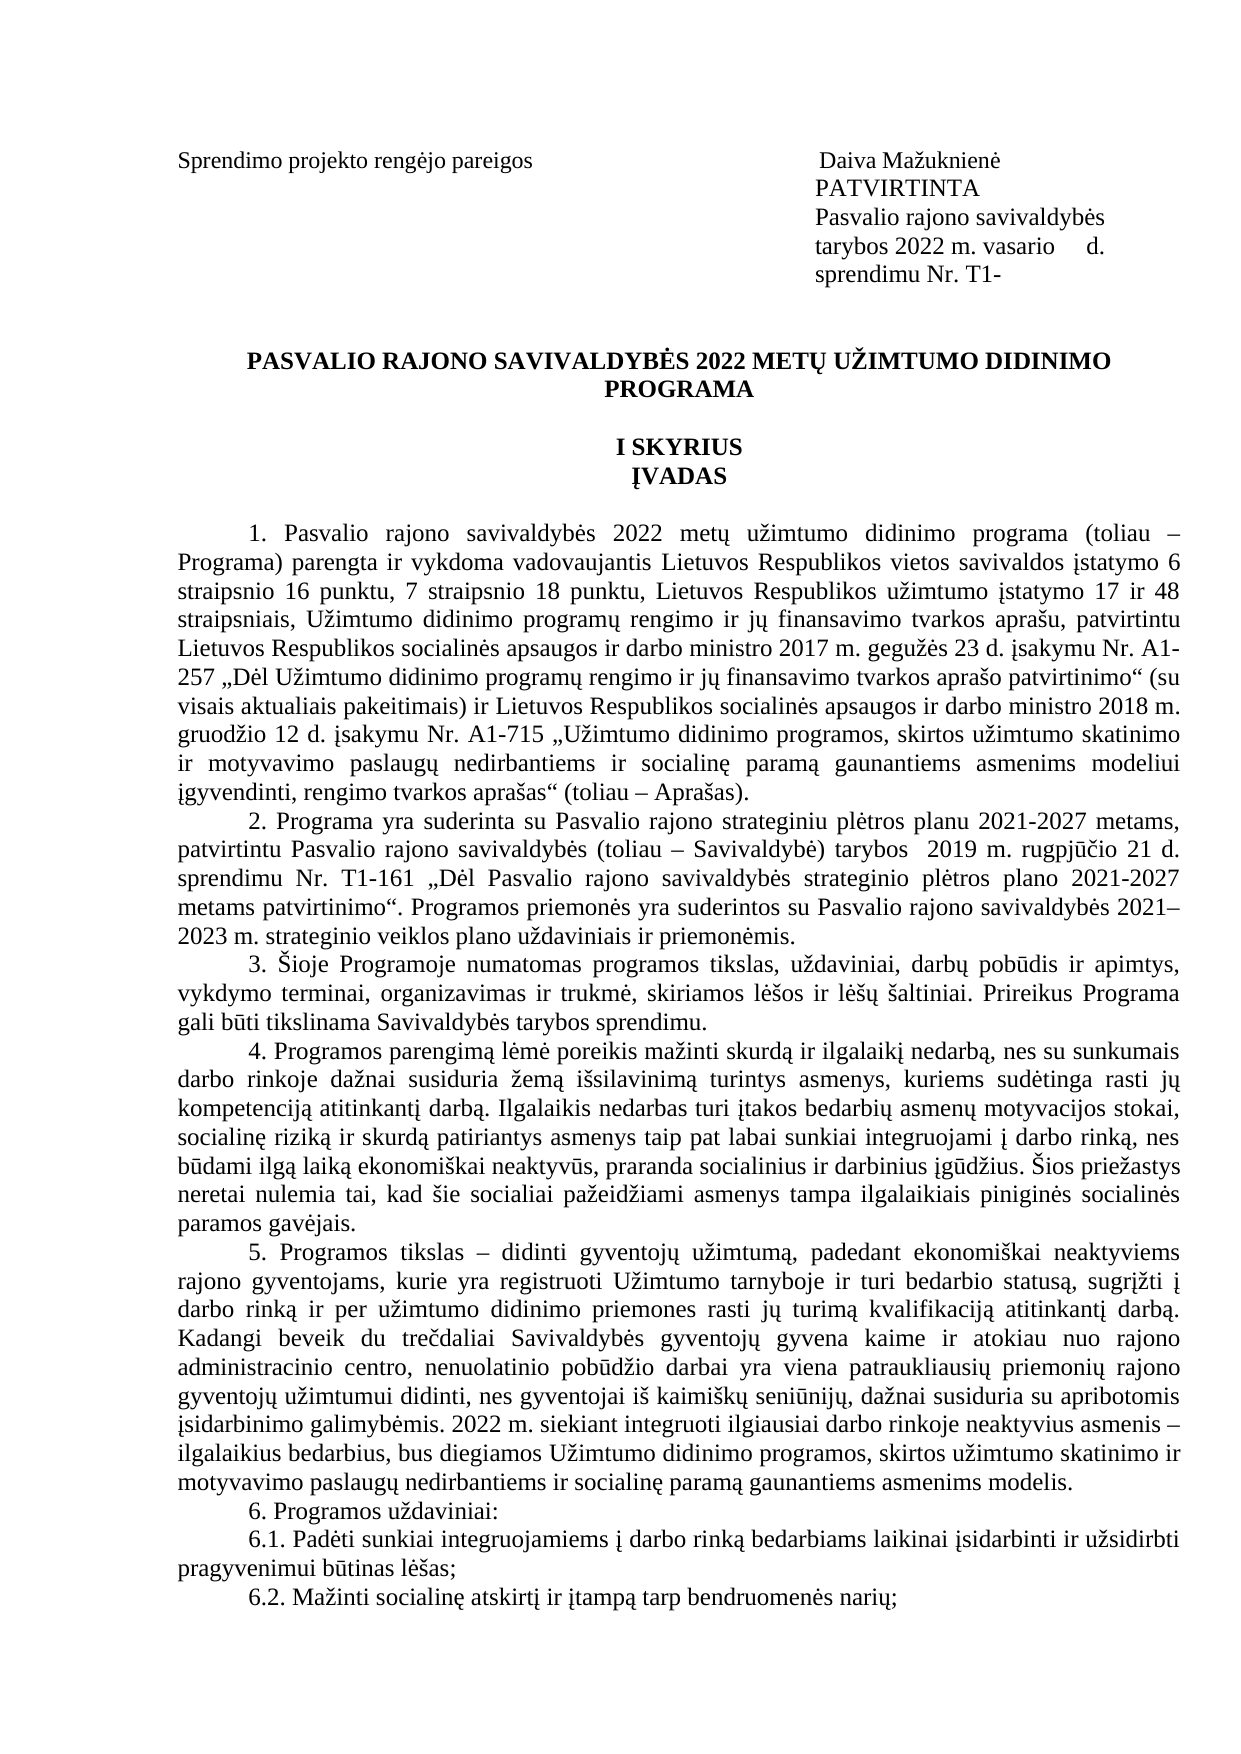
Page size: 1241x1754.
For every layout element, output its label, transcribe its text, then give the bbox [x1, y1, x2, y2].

text ĮVADAS [177, 461, 1181, 489]
text sprendimu Nr. T1- [177, 259, 1181, 288]
text Sprendimo projekto rengėjo pareigos Daiva Mažuknienė [177, 146, 1181, 173]
text Pasvalio rajono savivaldybės [177, 202, 1181, 231]
text 3. Šioje Programoje numatomas programos tikslas, uždaviniai, darbų pobūdis ir apimtys, vykdymo terminai, organizavimas ir trukmė, skiriamos lėšos ir lėšų šaltiniai. Prireikus Programa gali būti tikslinama Savivaldybės tarybos sprendimu. [177, 949, 1181, 1036]
text 1. Pasvalio rajono savivaldybės 2022 metų užimtumo didinimo programa (toliau – Programa) parengta ir vykdoma vadovaujantis Lietuvos Respublikos vietos savivaldos įstatymo 6 straipsnio 16 punktu, 7 straipsnio 18 punktu, Lietuvos Respublikos užimtumo įstatymo 17 ir 48 straipsniais, Užimtumo didinimo programų rengimo ir jų finansavimo tvarkos aprašu, patvirtintu Lietuvos Respublikos socialinės apsaugos ir darbo ministro 2017 m. gegužės 23 d. įsakymu Nr. A1-257 „Dėl Užimtumo didinimo programų rengimo ir jų finansavimo tvarkos aprašo patvirtinimo“ (su visais aktualiais pakeitimais) ir Lietuvos Respublikos socialinės apsaugos ir darbo ministro 2018 m. gruodžio 12 d. įsakymu Nr. A1-715 „Užimtumo didinimo programos, skirtos užimtumo skatinimo ir motyvavimo paslaugų nedirbantiems ir socialinę paramą gaunantiems asmenims modeliui įgyvendinti, rengimo tvarkos aprašas“ (toliau – Aprašas). [177, 518, 1181, 806]
text 2. Programa yra suderinta su Pasvalio rajono strateginiu plėtros planu 2021-2027 metams, patvirtintu Pasvalio rajono savivaldybės (toliau – Savivaldybė) tarybos 2019 m. rugpjūčio 21 d. sprendimu Nr. T1-161 „Dėl Pasvalio rajono savivaldybės strateginio plėtros plano 2021-2027 metams patvirtinimo“. Programos priemonės yra suderintos su Pasvalio rajono savivaldybės 2021–2023 m. strateginio veiklos plano uždaviniais ir priemonėmis. [177, 806, 1181, 949]
text 6. Programos uždaviniai: [177, 1496, 1181, 1524]
text 5. Programos tikslas – didinti gyventojų užimtumą, padedant ekonomiškai neaktyviems rajono gyventojams, kurie yra registruoti Užimtumo tarnyboje ir turi bedarbio statusą, sugrįžti į darbo rinką ir per užimtumo didinimo priemones rasti jų turimą kvalifikaciją atitinkantį darbą. Kadangi beveik du trečdaliai Savivaldybės gyventojų gyvena kaime ir atokiau nuo rajono administracinio centro, nenuolatinio pobūdžio darbai yra viena patraukliausių priemonių rajono gyventojų užimtumui didinti, nes gyventojai iš kaimiškų seniūnijų, dažnai susiduria su apribotomis įsidarbinimo galimybėmis. 2022 m. siekiant integruoti ilgiausiai darbo rinkoje neaktyvius asmenis – ilgalaikius bedarbius, bus diegiamos Užimtumo didinimo programos, skirtos užimtumo skatinimo ir motyvavimo paslaugų nedirbantiems ir socialinę paramą gaunantiems asmenims modelis. [177, 1237, 1181, 1496]
text 6.1. Padėti sunkiai integruojamiems į darbo rinką bedarbiams laikinai įsidarbinti ir užsidirbti pragyvenimui būtinas lėšas; [177, 1524, 1181, 1582]
text tarybos 2022 m. vasario d. [177, 231, 1181, 259]
text 4. Programos parengimą lėmė poreikis mažinti skurdą ir ilgalaikį nedarbą, nes su sunkumais darbo rinkoje dažnai susiduria žemą išsilavinimą turintys asmenys, kuriems sudėtinga rasti jų kompetenciją atitinkantį darbą. Ilgalaikis nedarbas turi įtakos bedarbių asmenų motyvacijos stokai, socialinę riziką ir skurdą patiriantys asmenys taip pat labai sunkiai integruojami į darbo rinką, nes būdami ilgą laiką ekonomiškai neaktyvūs, praranda socialinius ir darbinius įgūdžius. Šios priežastys neretai nulemia tai, kad šie socialiai pažeidžiami asmenys tampa ilgalaikiais piniginės socialinės paramos gavėjais. [177, 1036, 1181, 1237]
text PASVALIO RAJONO SAVIVALDYBĖS 2022 METŲ UŽIMTUMO DIDINIMO PROGRAMA [177, 346, 1181, 403]
text 6.2. Mažinti socialinę atskirtį ir įtampą tarp bendruomenės narių; [177, 1582, 1181, 1611]
text PATVIRTINTA [177, 173, 1181, 202]
text I SKYRIUS [177, 432, 1181, 461]
